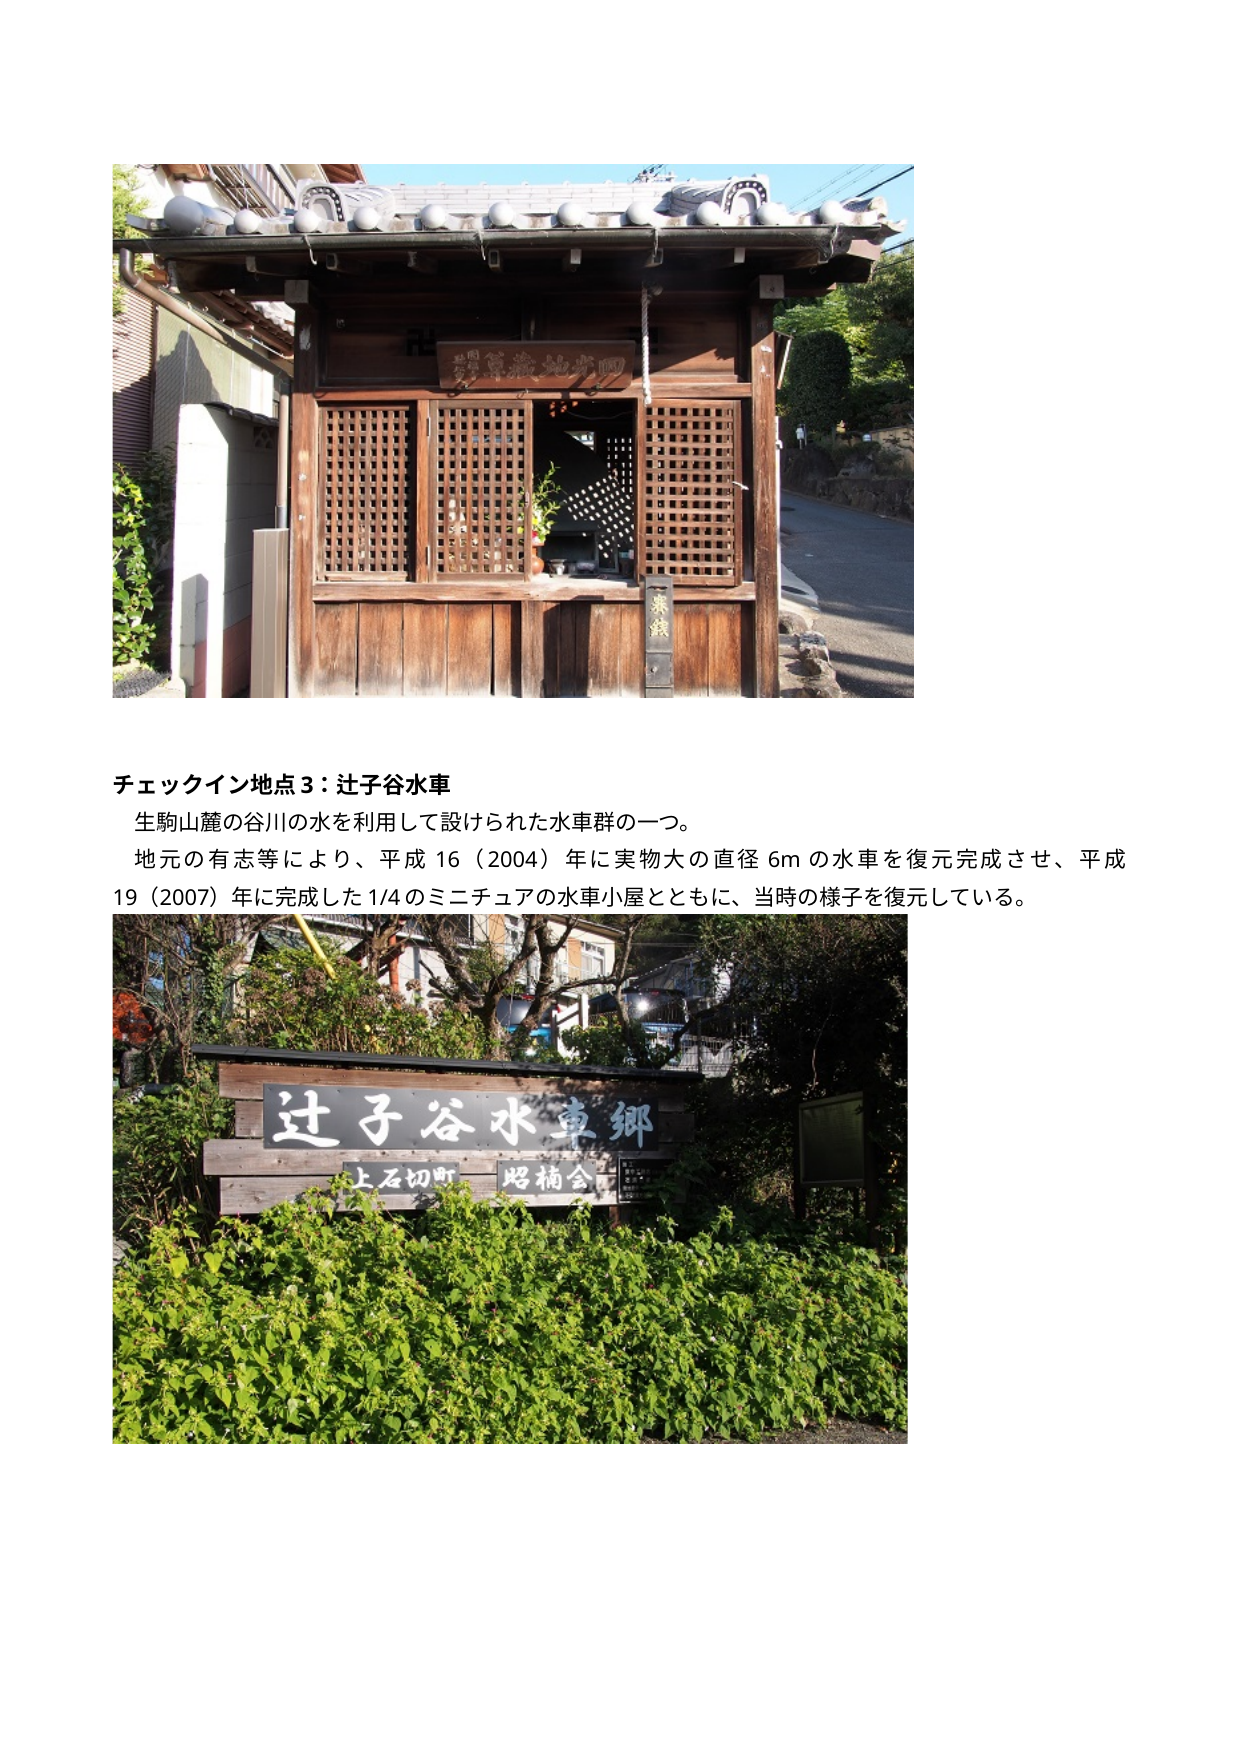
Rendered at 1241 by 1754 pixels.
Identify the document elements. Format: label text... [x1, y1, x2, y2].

text 地元の有志等により、平成16（2004）年に実物大の直径6mの水車を復元完成させ、平成19（2007）年に完成した1/4のミニチュアの水車小屋とともに、当時の様子を復元している。 [112, 839, 1128, 914]
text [112, 164, 1128, 727]
picture [112, 914, 908, 1444]
text 生駒山麓の谷川の水を利用して設けられた水車群の一つ。 [112, 802, 1128, 839]
picture [112, 164, 914, 698]
text チェックイン地点3：辻子谷水車 [112, 764, 1128, 802]
